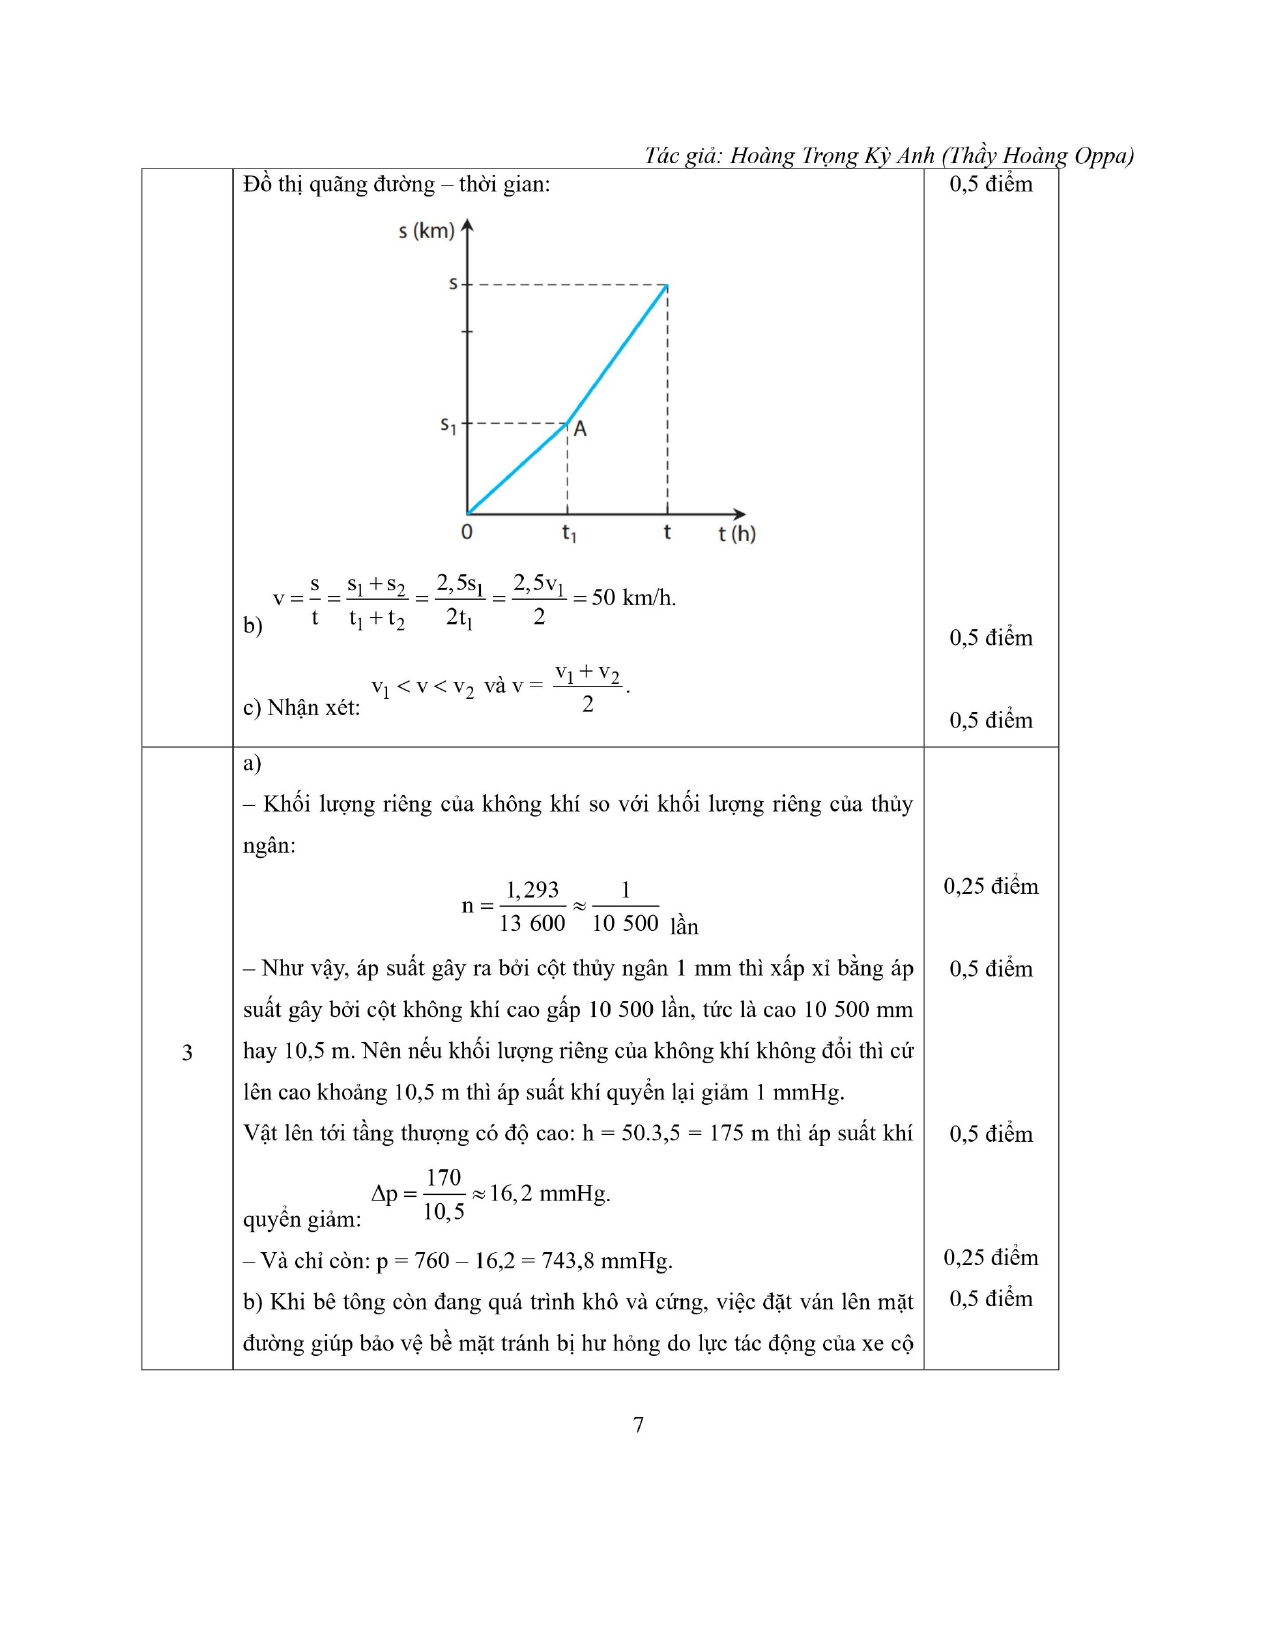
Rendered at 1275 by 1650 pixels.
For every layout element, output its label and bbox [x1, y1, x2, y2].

picture [75, 75, 1200, 1531]
